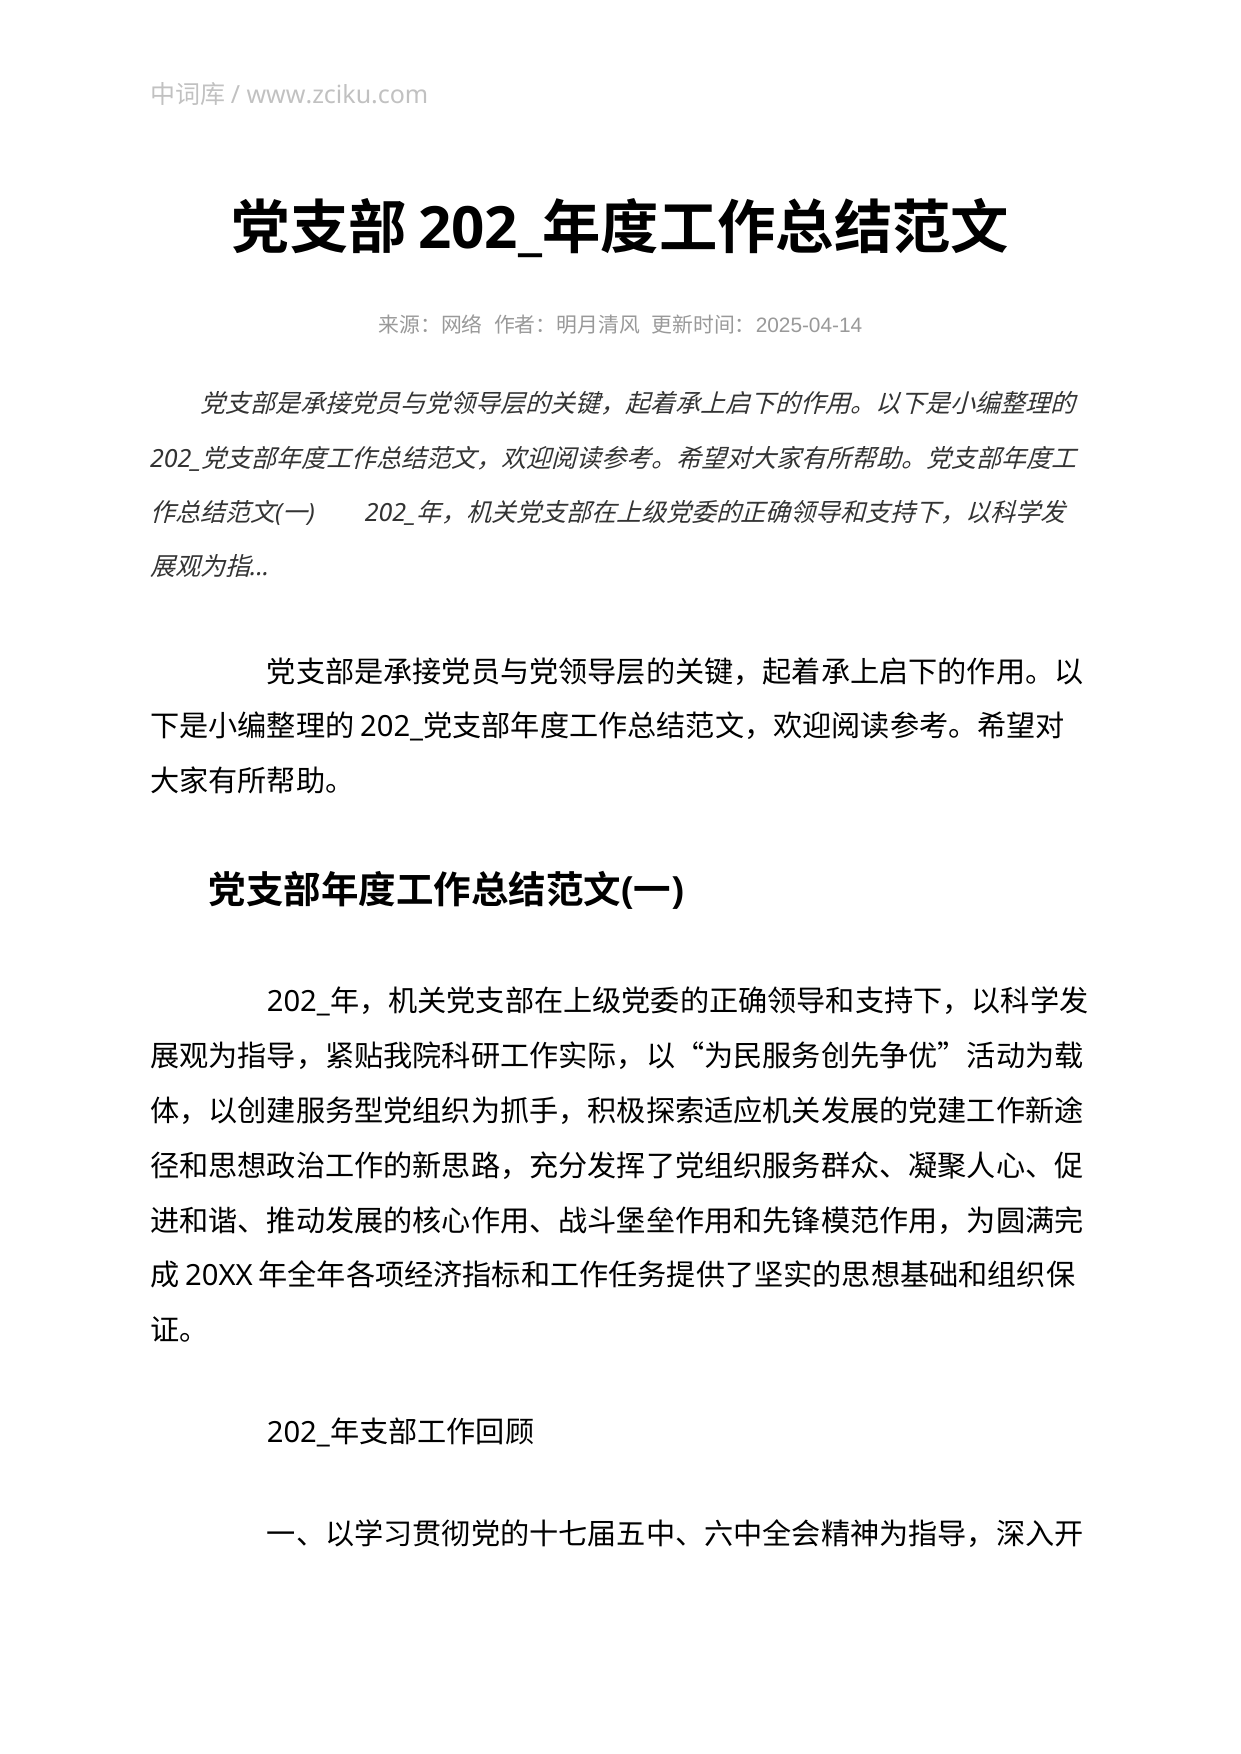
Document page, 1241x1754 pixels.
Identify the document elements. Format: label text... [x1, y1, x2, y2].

text 202_年支部工作回顾 [150, 1409, 1090, 1451]
text 来源：网络 作者：明月清风 更新时间：2025-04-14 [150, 313, 1090, 337]
text 202_年，机关党支部在上级党委的正确领导和支持下，以科学发展观为指导，紧贴我院科研工作实际，以“为民服务创先争优”活动为载体，以创建服务型党组织为抓手，积极探索适应机关发展的党建工作新途径和思想政治工作的新思路，充分发挥了党组织服务群众、凝聚人心、促进和谐、推动发展的核心作用、战斗堡垒作用和先锋模范作用，为圆满完成20XX年全年各项经济指标和工作任务提供了坚实的思想基础和组织保证。 [150, 977, 1090, 1349]
subtitle 党支部202_年度工作总结范文 [150, 181, 1090, 266]
text 党支部是承接党员与党领导层的关键，起着承上启下的作用。以下是小编整理的202_党支部年度工作总结范文，欢迎阅读参考。希望对大家有所帮助。党支部年度工作总结范文(一) 202_年，机关党支部在上级党委的正确领导和支持下，以科学发展观为指... [150, 384, 1090, 583]
text 党支部年度工作总结范文(一) [150, 860, 1090, 914]
text 党支部是承接党员与党领导层的关键，起着承上启下的作用。以下是小编整理的202_党支部年度工作总结范文，欢迎阅读参考。希望对大家有所帮助。 [150, 648, 1090, 800]
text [150, 1511, 1090, 1553]
